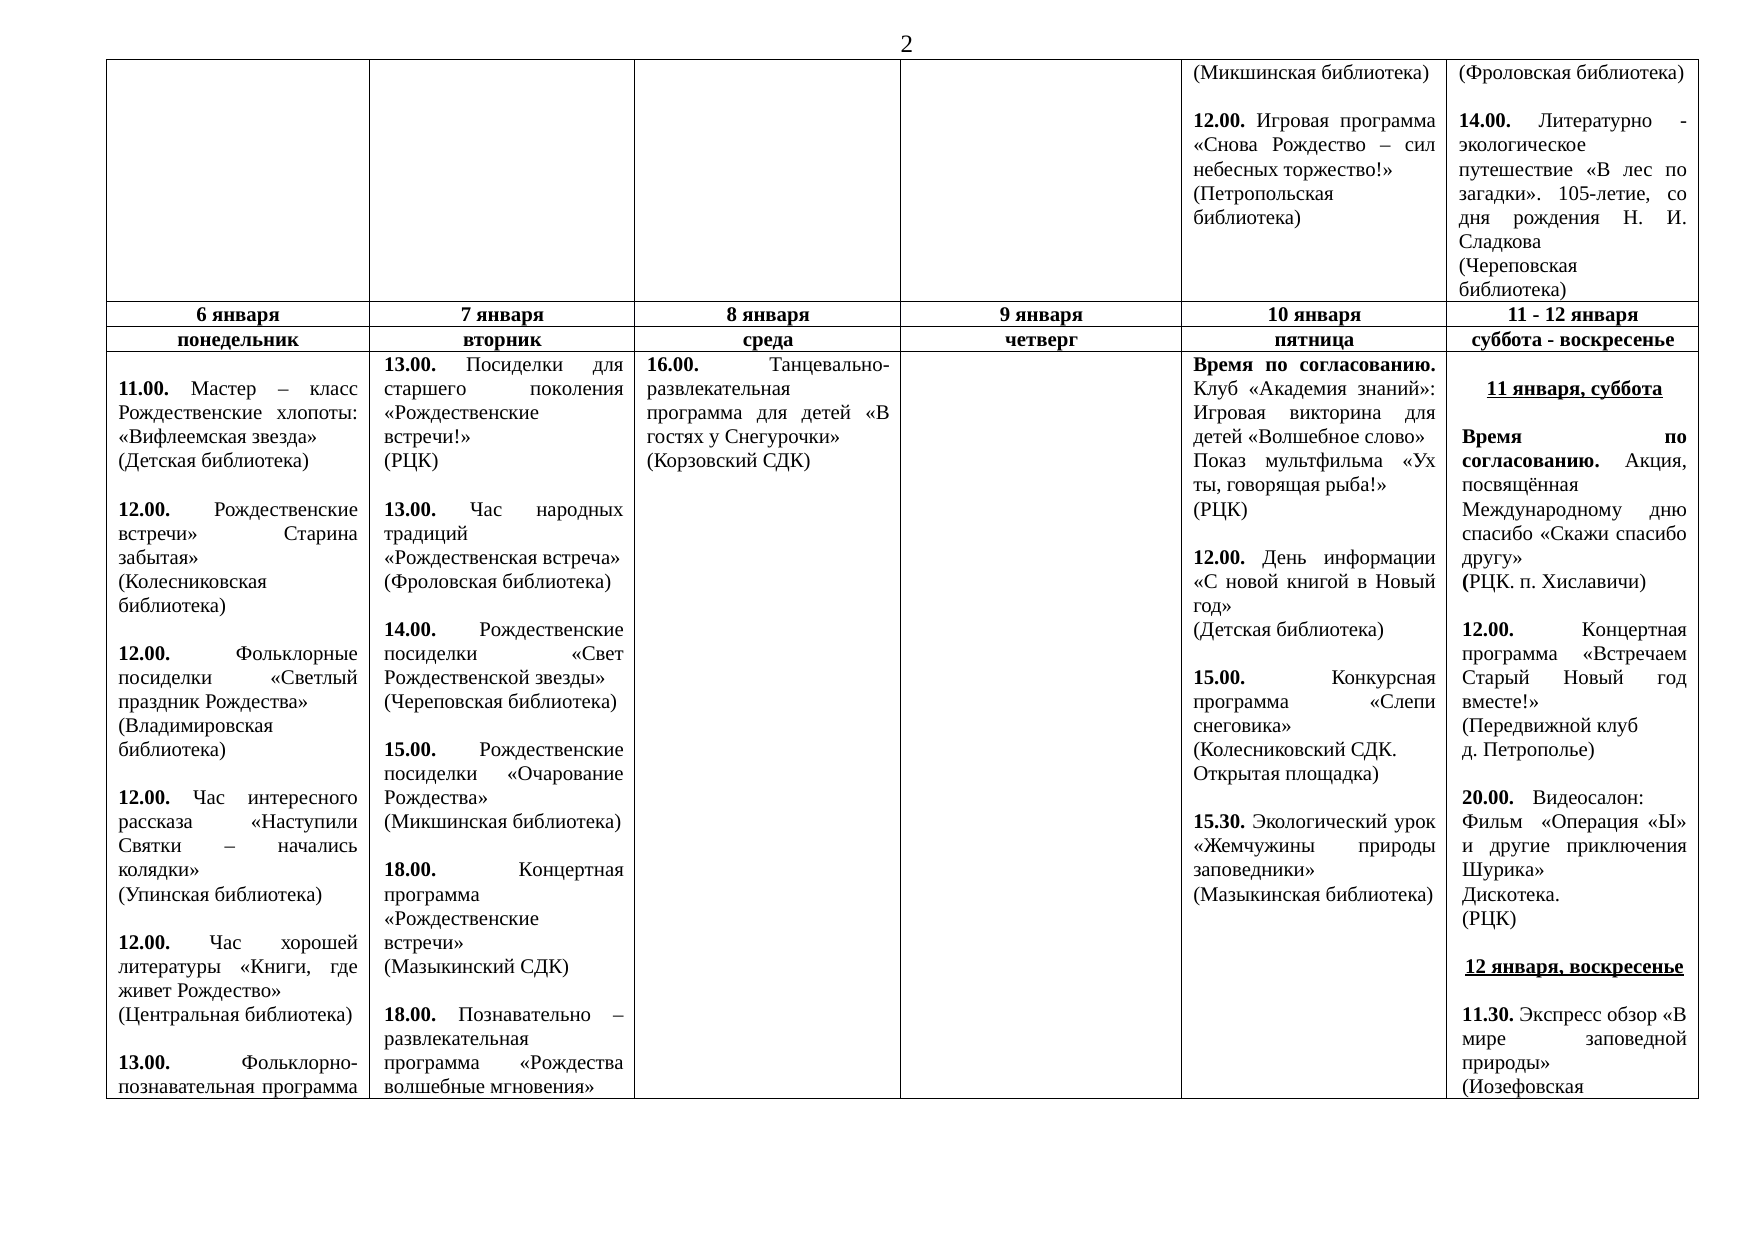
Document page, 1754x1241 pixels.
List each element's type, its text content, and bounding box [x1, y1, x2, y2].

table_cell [1447, 60, 1698, 301]
table_cell четверг [901, 327, 1181, 351]
table_cell 6 января [107, 302, 369, 326]
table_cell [901, 60, 1181, 301]
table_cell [1182, 60, 1446, 301]
table_cell [901, 352, 1181, 1098]
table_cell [370, 352, 634, 1098]
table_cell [635, 352, 900, 1098]
table_cell 11 - 12 января [1447, 302, 1698, 326]
table_cell среда [635, 327, 900, 351]
table_cell суббота - воскресенье [1447, 327, 1698, 351]
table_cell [1182, 352, 1446, 1098]
table_cell 8 января [635, 302, 900, 326]
table_cell вторник [370, 327, 634, 351]
table_cell [107, 60, 369, 301]
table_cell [107, 352, 369, 1098]
table_cell пятница [1182, 327, 1446, 351]
table_cell 7 января [370, 302, 634, 326]
table_cell 9 января [901, 302, 1181, 326]
table_cell понедельник [107, 327, 369, 351]
table_cell [370, 60, 634, 301]
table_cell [1447, 352, 1698, 1098]
table_cell 10 января [1182, 302, 1446, 326]
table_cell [635, 60, 900, 301]
